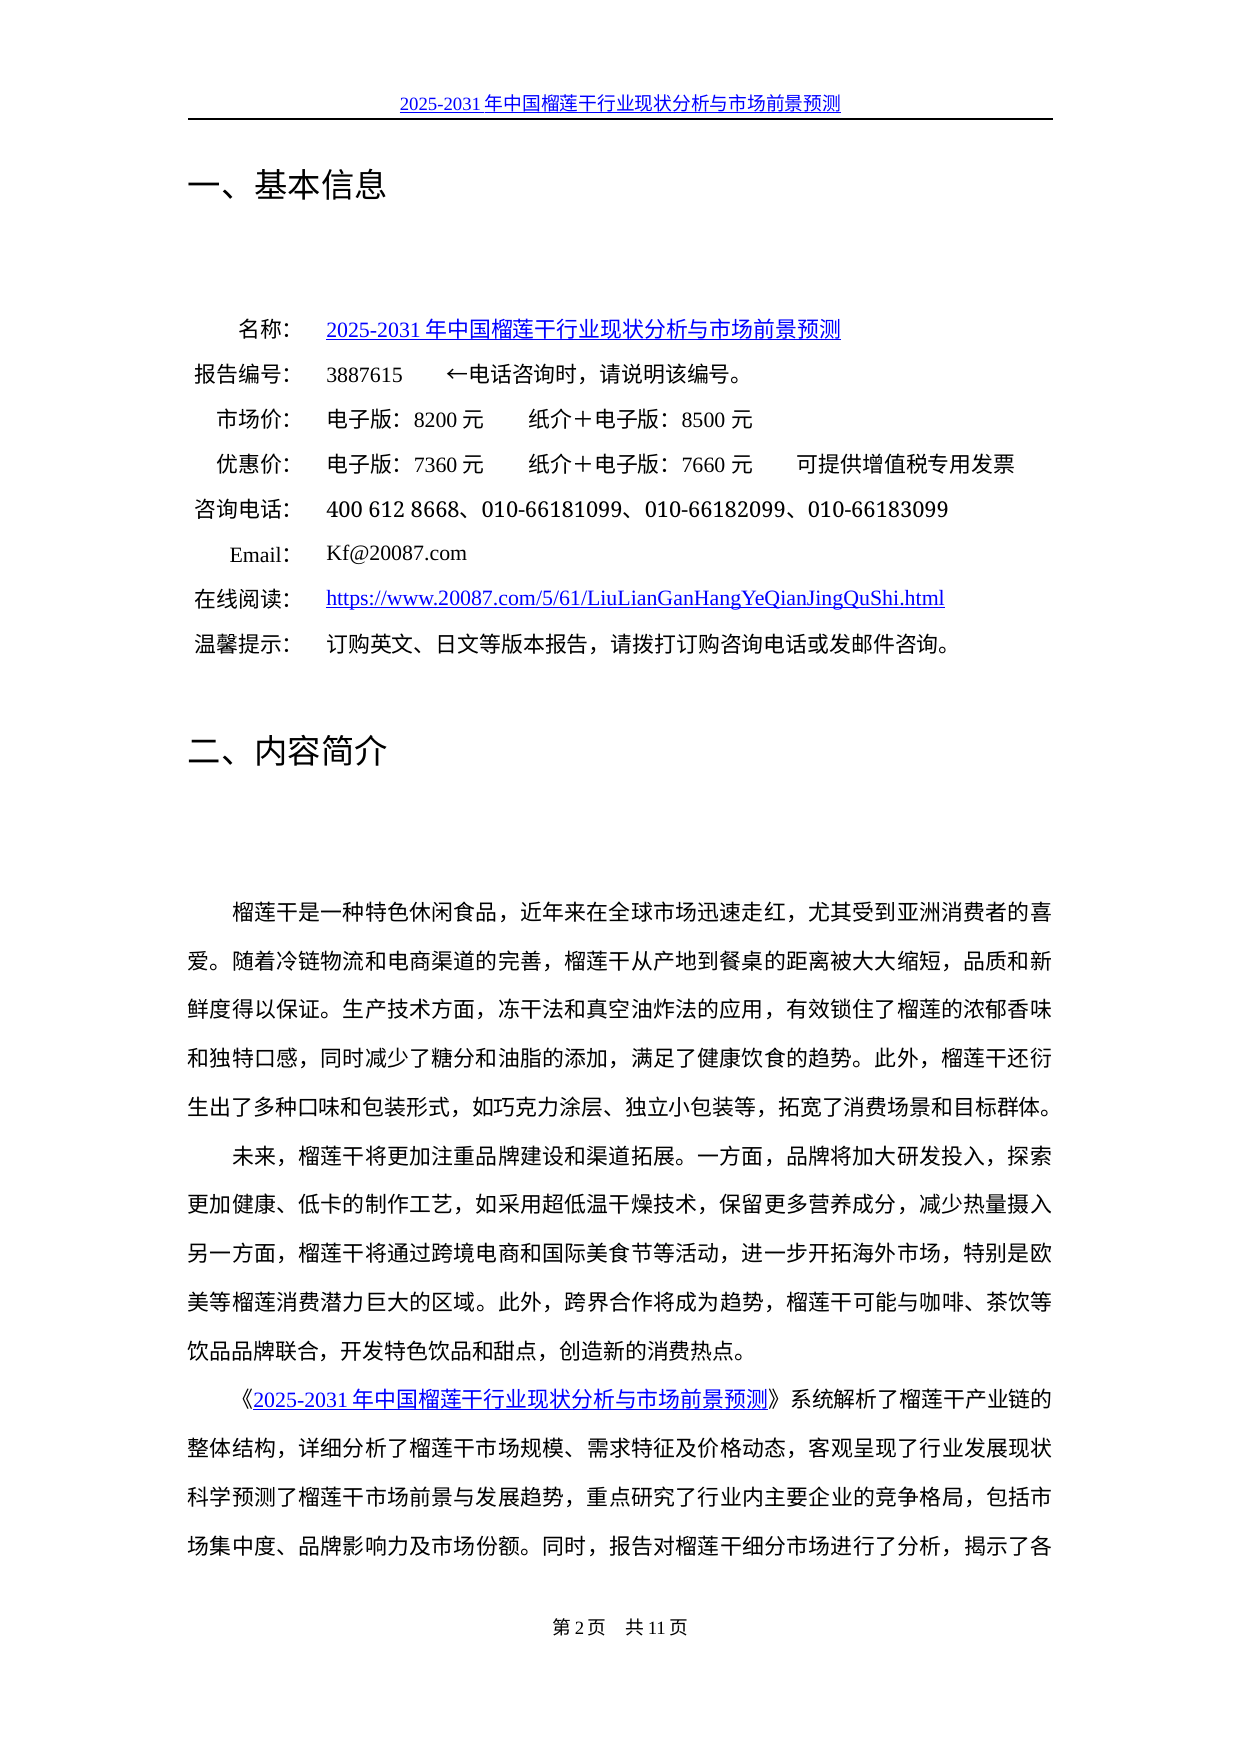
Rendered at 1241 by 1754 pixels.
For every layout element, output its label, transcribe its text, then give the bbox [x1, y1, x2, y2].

table_cell Email： [167, 537, 315, 582]
table_cell 温馨提示： [167, 627, 315, 672]
table_cell 市场价： [167, 402, 315, 447]
table_cell 电子版：8200 元 纸介＋电子版：8500 元 [315, 402, 1073, 447]
table_cell 咨询电话： [167, 492, 315, 537]
table_cell [315, 582, 1073, 627]
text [187, 894, 1053, 1561]
table_cell 在线阅读： [167, 582, 315, 627]
table_cell 报告编号： [167, 357, 315, 402]
table_cell Kf@20087.com [315, 537, 1073, 582]
table_header 名称： [167, 312, 315, 357]
table_cell 电子版：7360 元 纸介＋电子版：7660 元 可提供增值税专用发票 [315, 447, 1073, 492]
table_cell 订购英文、日文等版本报告，请拨打订购咨询电话或发邮件咨询。 [315, 627, 1073, 672]
table_cell 3887615 ←电话咨询时，请说明该编号。 [315, 357, 1073, 402]
table_header 2025-2031年中国榴莲干行业现状分析与市场前景预测 [315, 312, 1073, 357]
title 一、基本信息 [187, 150, 1053, 215]
table_cell 优惠价： [167, 447, 315, 492]
title 二、内容简介 [187, 717, 1053, 782]
table_cell 400 612 8668、010-66181099、010-66182099、010-66183099 [315, 492, 1073, 537]
